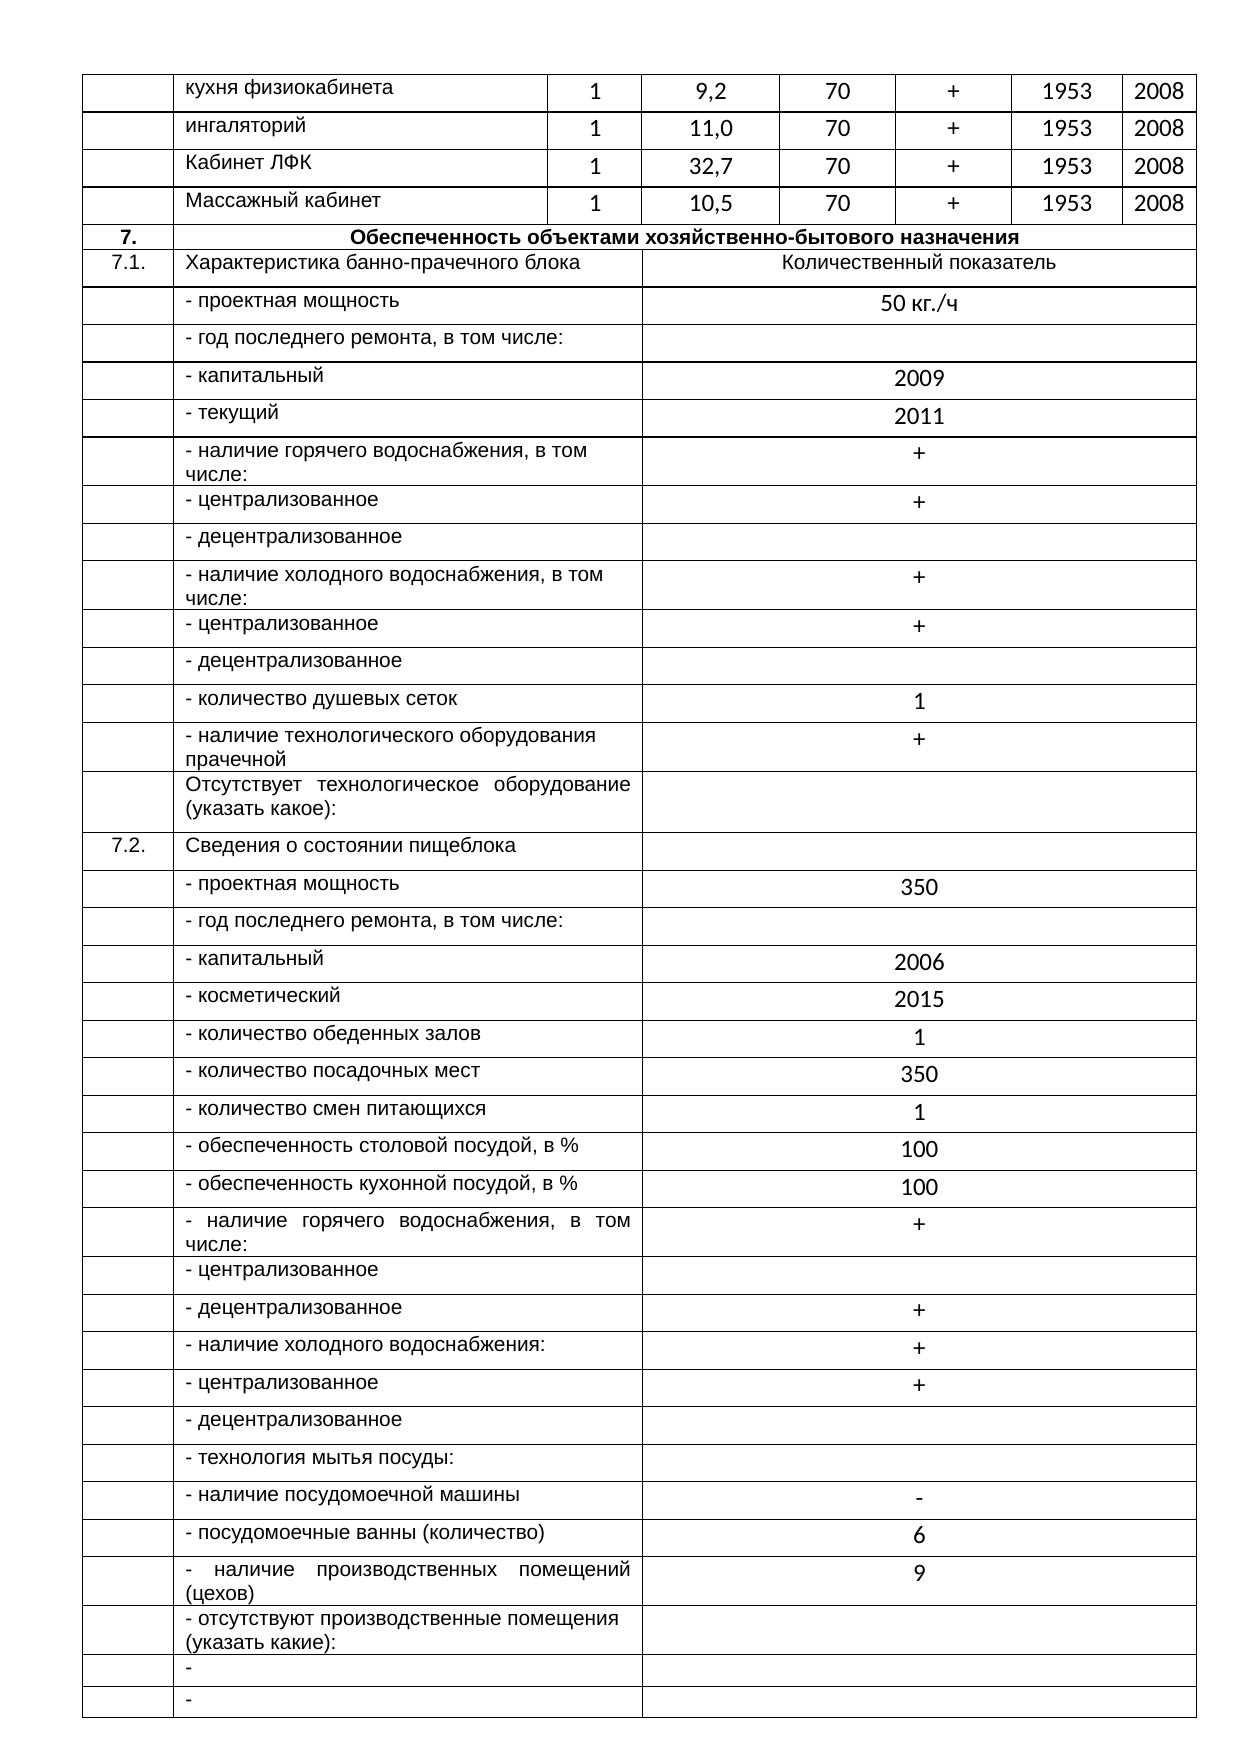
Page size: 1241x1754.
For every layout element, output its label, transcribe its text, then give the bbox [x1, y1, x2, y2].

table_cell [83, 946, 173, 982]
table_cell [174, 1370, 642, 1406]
table_cell [83, 438, 173, 485]
table_cell 1953 [1012, 75, 1122, 111]
table_cell 1953 [1012, 113, 1122, 149]
table_cell [83, 723, 173, 771]
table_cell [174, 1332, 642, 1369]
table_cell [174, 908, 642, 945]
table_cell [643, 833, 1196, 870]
table_cell - наличие холодного водоснабжения, в том числе: [174, 561, 642, 609]
table_cell 10,5 [642, 188, 779, 224]
table_cell Количественный показатель [643, 250, 1196, 286]
table_cell Отсутствует технологическое оборудование (указать какое): [174, 772, 642, 832]
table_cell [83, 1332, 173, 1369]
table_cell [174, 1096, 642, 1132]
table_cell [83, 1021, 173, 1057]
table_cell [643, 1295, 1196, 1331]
table_cell 2009 [643, 363, 1196, 399]
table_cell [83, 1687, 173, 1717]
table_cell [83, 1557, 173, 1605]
table_cell [643, 648, 1196, 684]
table_cell - централизованное [174, 486, 642, 523]
table_cell + [643, 561, 1196, 609]
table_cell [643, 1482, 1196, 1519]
table_cell [83, 150, 173, 186]
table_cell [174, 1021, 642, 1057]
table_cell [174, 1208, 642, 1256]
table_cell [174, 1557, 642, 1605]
table_cell [83, 363, 173, 399]
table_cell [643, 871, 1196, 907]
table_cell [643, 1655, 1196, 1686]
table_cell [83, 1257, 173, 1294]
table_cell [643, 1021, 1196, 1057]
table_cell [83, 648, 173, 684]
table_cell 9,2 [642, 75, 779, 111]
table_cell [643, 524, 1196, 560]
table_cell - децентрализованное [174, 648, 642, 684]
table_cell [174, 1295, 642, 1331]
table_cell [83, 561, 173, 609]
table_cell 70 [780, 75, 895, 111]
table_cell 2008 [1123, 150, 1196, 186]
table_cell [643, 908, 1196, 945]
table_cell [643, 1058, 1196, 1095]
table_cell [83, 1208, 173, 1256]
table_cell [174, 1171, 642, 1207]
table_cell - проектная мощность [174, 288, 642, 324]
table_cell 2008 [1123, 188, 1196, 224]
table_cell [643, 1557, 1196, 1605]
table_cell + [896, 150, 1011, 186]
table_cell - централизованное [174, 610, 642, 647]
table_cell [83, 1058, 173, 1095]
table_cell 2008 [1123, 113, 1196, 149]
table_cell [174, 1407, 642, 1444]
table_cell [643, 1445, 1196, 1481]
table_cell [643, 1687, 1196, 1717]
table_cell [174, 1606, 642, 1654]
table_cell [83, 772, 173, 832]
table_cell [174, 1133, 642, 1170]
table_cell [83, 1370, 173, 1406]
table_cell - капитальный [174, 363, 642, 399]
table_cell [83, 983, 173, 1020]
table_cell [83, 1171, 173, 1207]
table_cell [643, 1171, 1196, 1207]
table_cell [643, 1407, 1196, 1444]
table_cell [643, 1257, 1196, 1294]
table_cell [83, 685, 173, 722]
table_cell [83, 113, 173, 149]
table_cell [83, 325, 173, 361]
table_cell - год последнего ремонта, в том числе: [174, 325, 642, 361]
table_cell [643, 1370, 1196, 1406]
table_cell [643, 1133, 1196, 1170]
table_cell [643, 325, 1196, 361]
table_cell кухня физиокабинета [174, 75, 547, 111]
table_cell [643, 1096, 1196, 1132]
table_cell - наличие горячего водоснабжения, в том числе: [174, 438, 642, 485]
table_cell + [896, 188, 1011, 224]
table_cell [83, 75, 173, 111]
table_cell [83, 188, 173, 224]
table_cell 1953 [1012, 150, 1122, 186]
table_cell - децентрализованное [174, 524, 642, 560]
table_cell - наличие технологического оборудования прачечной [174, 723, 642, 771]
table_cell 70 [780, 150, 895, 186]
table_cell [83, 288, 173, 324]
table_cell 2011 [643, 400, 1196, 436]
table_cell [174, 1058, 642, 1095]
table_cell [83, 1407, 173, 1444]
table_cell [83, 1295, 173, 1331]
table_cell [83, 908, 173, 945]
table_cell 2008 [1123, 75, 1196, 111]
table_cell + [896, 113, 1011, 149]
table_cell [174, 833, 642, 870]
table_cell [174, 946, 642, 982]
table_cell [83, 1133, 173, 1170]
table_cell Массажный кабинет [174, 188, 547, 224]
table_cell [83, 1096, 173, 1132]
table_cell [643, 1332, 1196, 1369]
table_cell Обеспеченность объектами хозяйственно-бытового назначения [174, 225, 1196, 249]
table_cell - текущий [174, 400, 642, 436]
table_cell 1 [548, 188, 641, 224]
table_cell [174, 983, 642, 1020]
table_cell 1953 [1012, 188, 1122, 224]
table_cell Характеристика банно-прачечного блока [174, 250, 642, 286]
table_cell + [643, 723, 1196, 771]
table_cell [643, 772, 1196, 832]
table_cell + [643, 486, 1196, 523]
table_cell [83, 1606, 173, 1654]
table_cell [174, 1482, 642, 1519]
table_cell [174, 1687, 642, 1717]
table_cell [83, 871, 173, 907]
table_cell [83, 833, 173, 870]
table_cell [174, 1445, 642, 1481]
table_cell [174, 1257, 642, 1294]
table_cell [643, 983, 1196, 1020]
table_cell 7.1. [83, 250, 173, 286]
table_cell [83, 400, 173, 436]
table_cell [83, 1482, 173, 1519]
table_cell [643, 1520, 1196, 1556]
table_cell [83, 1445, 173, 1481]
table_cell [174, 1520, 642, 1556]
table_cell ингаляторий [174, 113, 547, 149]
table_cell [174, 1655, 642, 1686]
table_cell 70 [780, 188, 895, 224]
table_cell 70 [780, 113, 895, 149]
table_cell 11,0 [642, 113, 779, 149]
table_cell [83, 486, 173, 523]
table_cell [83, 524, 173, 560]
table_cell 1 [548, 113, 641, 149]
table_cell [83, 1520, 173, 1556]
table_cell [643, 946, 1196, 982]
table_cell + [643, 610, 1196, 647]
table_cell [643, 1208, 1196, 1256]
table_cell Кабинет ЛФК [174, 150, 547, 186]
table_cell 1 [548, 150, 641, 186]
table_cell + [896, 75, 1011, 111]
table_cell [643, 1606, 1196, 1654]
table_cell 32,7 [642, 150, 779, 186]
table_cell 7. [83, 225, 173, 249]
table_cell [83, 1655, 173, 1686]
table_cell + [643, 438, 1196, 485]
table_cell [83, 610, 173, 647]
table_cell 1 [548, 75, 641, 111]
table_cell 1 [643, 685, 1196, 722]
table_cell - количество душевых сеток [174, 685, 642, 722]
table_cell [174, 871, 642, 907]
table_cell 50 кг./ч [643, 288, 1196, 324]
